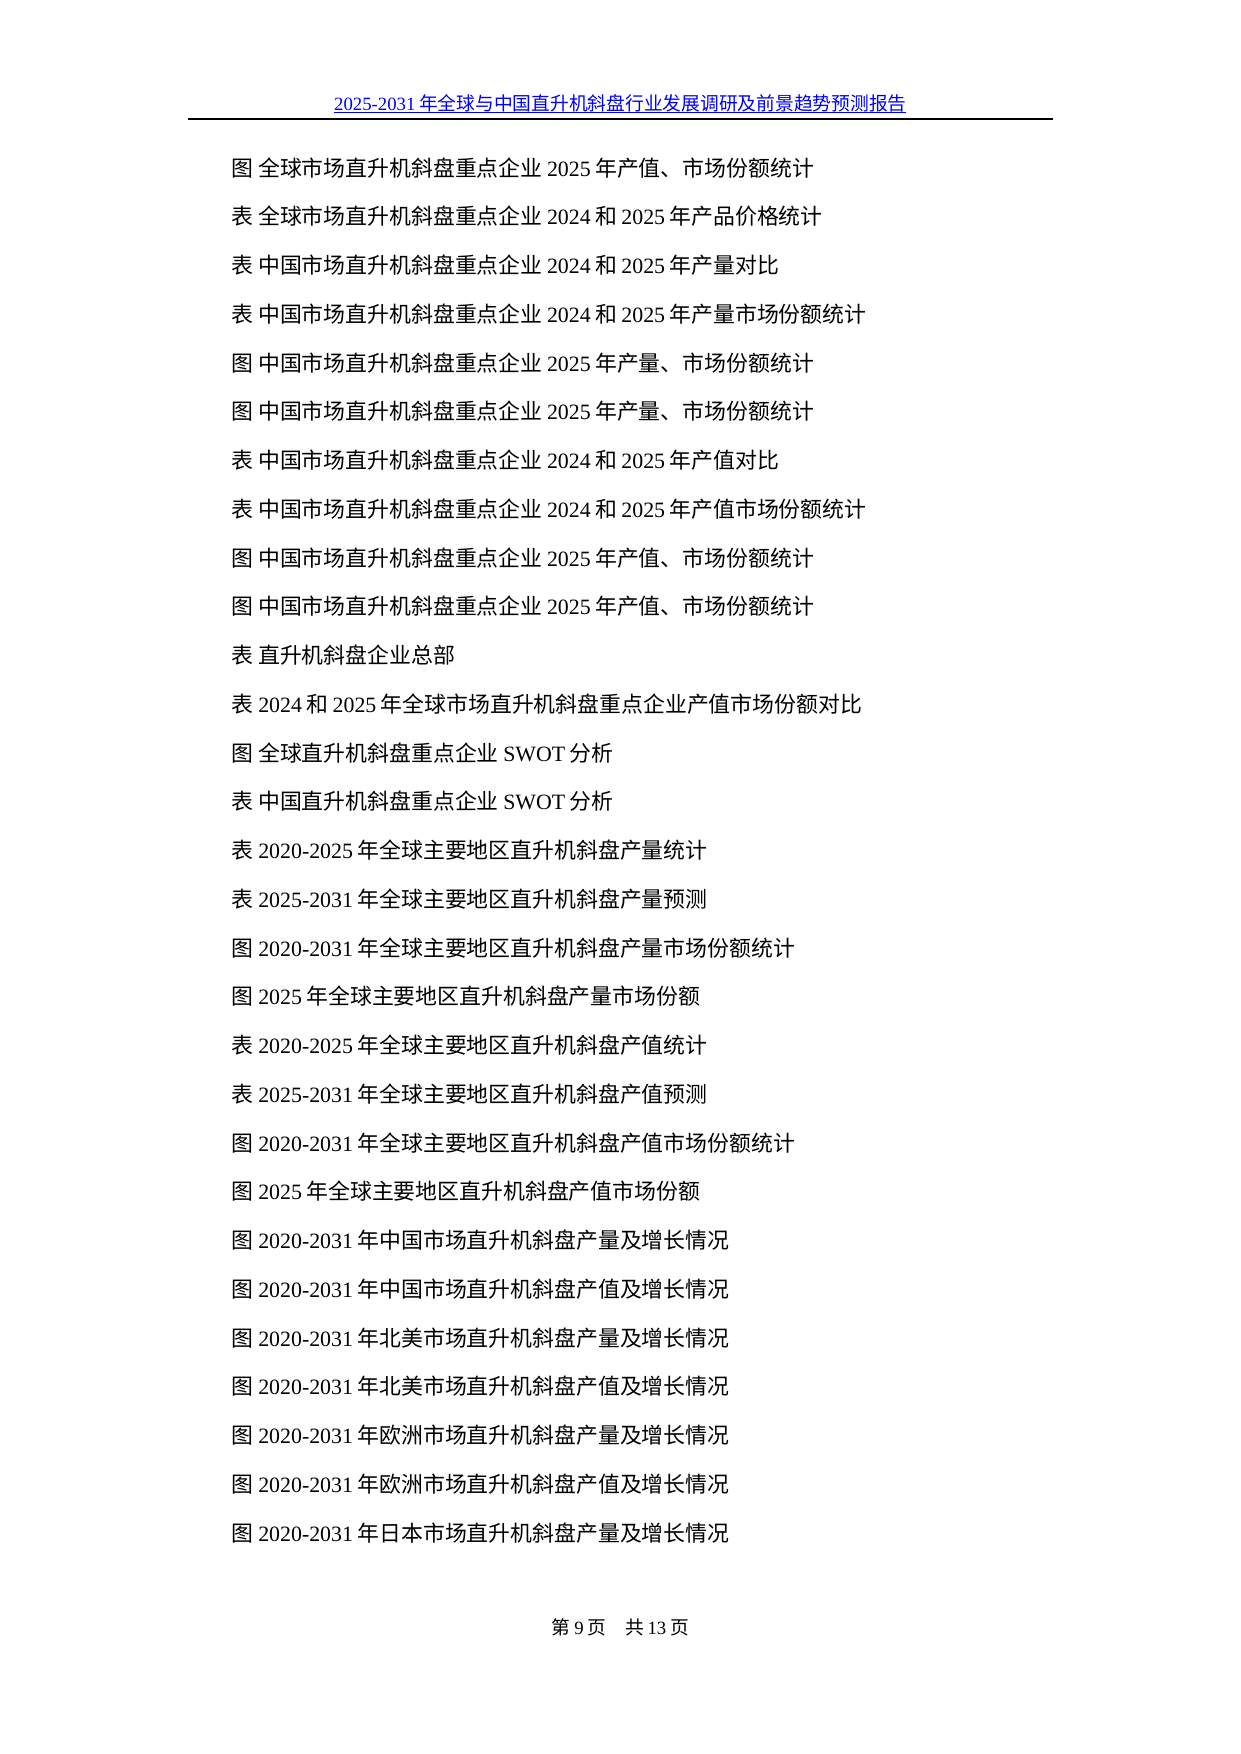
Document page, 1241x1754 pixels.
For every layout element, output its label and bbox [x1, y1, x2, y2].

text [187, 150, 1053, 1548]
